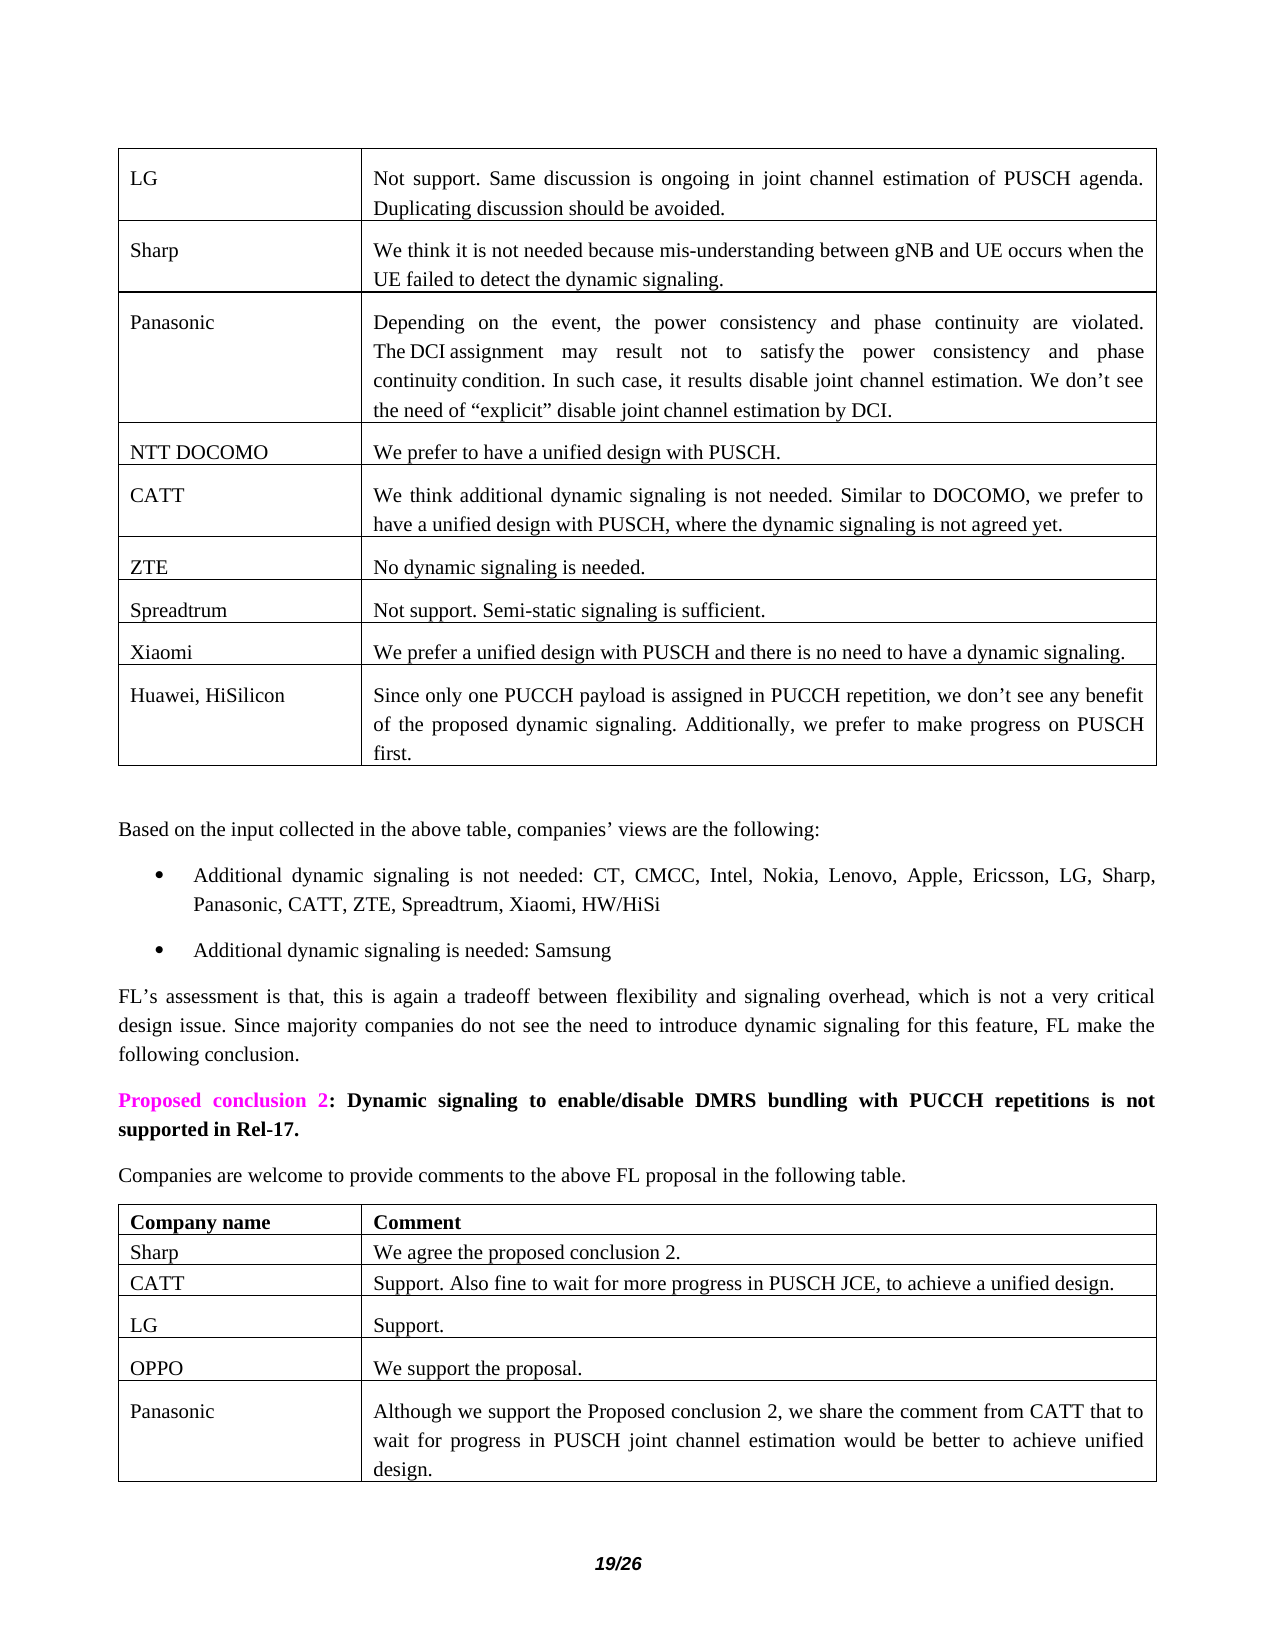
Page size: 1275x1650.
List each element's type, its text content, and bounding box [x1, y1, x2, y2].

table_cell Spreadtrum [119, 580, 361, 622]
list Additional dynamic signaling is not needed: CT, CMCC, Intel, Nokia, Lenovo, Apple, Ericsson, LG, Sharp, Panasonic, CATT, ZTE, Spreadtrum, Xiaomi, HW/HiSi [156, 858, 1157, 916]
table_cell Not support. Semi-static signaling is sufficient. [362, 580, 1156, 622]
table_cell We think it is not needed because mis-understanding between gNB and UE occurs when the UE failed to detect the dynamic signaling. [362, 221, 1156, 291]
table_cell Although we support the Proposed conclusion 2, we share the comment from CATT that to wait for progress in PUSCH joint channel estimation would be better to achieve unified design. [362, 1381, 1156, 1481]
table_cell Xiaomi [119, 623, 361, 664]
table_cell We agree the proposed conclusion 2. [362, 1235, 1156, 1264]
table_cell Depending on the event, the power consistency and phase continuity are violated. The DCI assignment may result not to satisfy the power consistency and phase continuity condition. In such case, it results disable joint channel estimation. We don’t see the need of “explicit” disable joint channel estimation by DCI. [362, 293, 1156, 422]
table_cell Not support. Same discussion is ongoing in joint channel estimation of PUSCH agenda. Duplicating discussion should be avoided. [362, 149, 1156, 219]
table_cell OPPO [119, 1338, 361, 1380]
text FL’s assessment is that, this is again a tradeoff between flexibility and signaling overhead, which is not a very critical design issue. Since majority companies do not see the need to introduce dynamic signaling for this feature, FL make the following conclusion. [118, 979, 1157, 1066]
table_cell Since only one PUCCH payload is assigned in PUCCH repetition, we don’t see any benefit of the proposed dynamic signaling. Additionally, we prefer to make progress on PUSCH first. [362, 665, 1156, 765]
table_cell LG [119, 149, 361, 219]
table_cell Panasonic [119, 293, 361, 422]
table_cell We support the proposal. [362, 1338, 1156, 1380]
table_cell We prefer to have a unified design with PUSCH. [362, 423, 1156, 464]
table_cell Sharp [119, 221, 361, 291]
table_cell We think additional dynamic signaling is not needed. Similar to DOCOMO, we prefer to have a unified design with PUSCH, where the dynamic signaling is not agreed yet. [362, 465, 1156, 536]
text Based on the input collected in the above table, companies’ views are the following: [118, 812, 1157, 841]
table_cell Sharp [119, 1235, 361, 1264]
text Companies are welcome to provide comments to the above FL proposal in the following table. [118, 1158, 1157, 1187]
table_cell ZTE [119, 537, 361, 579]
table_cell Support. [362, 1296, 1156, 1337]
table_header Comment [362, 1205, 1156, 1234]
table_cell No dynamic signaling is needed. [362, 537, 1156, 579]
table_cell CATT [119, 465, 361, 536]
table_cell Support. Also fine to wait for more progress in PUSCH JCE, to achieve a unified design. [362, 1265, 1156, 1294]
table_cell NTT DOCOMO [119, 423, 361, 464]
table_cell We prefer a unified design with PUSCH and there is no need to have a dynamic signaling. [362, 623, 1156, 664]
table_header Company name [119, 1205, 361, 1234]
table_cell CATT [119, 1265, 361, 1294]
list Additional dynamic signaling is needed: Samsung [156, 933, 1157, 962]
table_cell Huawei, HiSilicon [119, 665, 361, 765]
table_cell Panasonic [119, 1381, 361, 1481]
text Proposed conclusion 2: Dynamic signaling to enable/disable DMRS bundling with PUCCH repetitions is not supported in Rel-17. [118, 1083, 1157, 1141]
table_cell LG [119, 1296, 361, 1337]
